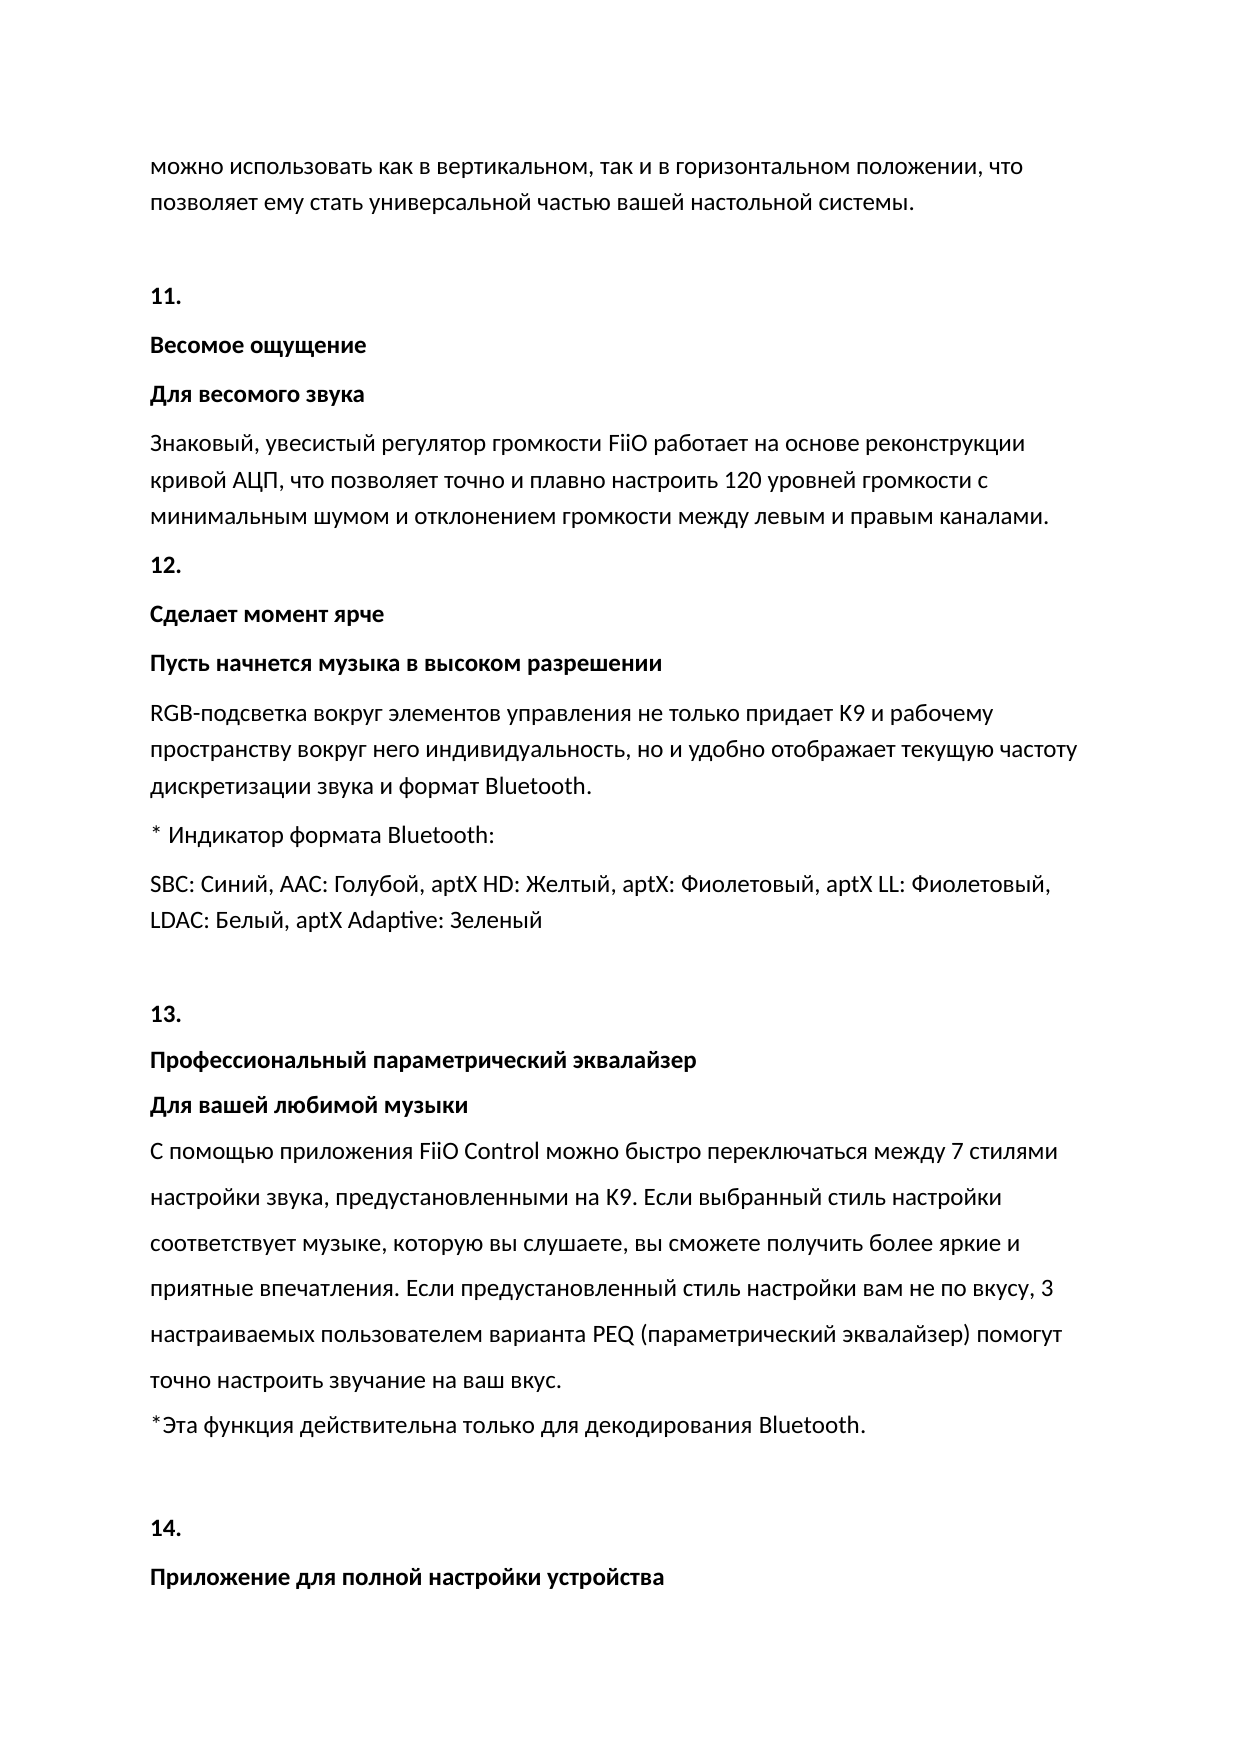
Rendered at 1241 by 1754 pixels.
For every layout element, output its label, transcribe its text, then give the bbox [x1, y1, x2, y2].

text 11. [150, 280, 1090, 311]
text RGB-подсветка вокруг элементов управления не только придает K9 и рабочему пространству вокруг него индивидуальность, но и удобно отображает текущую частоту дискретизации звука и формат Bluetooth. [150, 697, 1090, 800]
text Для вашей любимой музыки [150, 1089, 1090, 1120]
text Весомое ощущение [150, 329, 1090, 360]
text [150, 150, 1090, 217]
text 12. [150, 549, 1090, 580]
text Знаковый, увесистый регулятор громкости FiiO работает на основе реконструкции кривой АЦП, что позволяет точно и плавно настроить 120 уровней громкости с минимальным шумом и отклонением громкости между левым и правым каналами. [150, 427, 1090, 531]
text Профессиональный параметрический эквалайзер [150, 1044, 1090, 1074]
text * Индикатор формата Bluetooth: [150, 819, 1090, 849]
text Приложение для полной настройки устройства [150, 1561, 1090, 1592]
text *Эта функция действительна только для декодирования Bluetooth. [150, 1409, 1090, 1440]
text С помощью приложения FiiO Control можно быстро переключаться между 7 стилями настройки звука, предустановленными на K9. Если выбранный стиль настройки соответствует музыке, которую вы слушаете, вы сможете получить более яркие и приятные впечатления. Если предустановленный стиль настройки вам не по вкусу, 3 настраиваемых пользователем варианта PEQ (параметрический эквалайзер) помогут точно настроить звучание на ваш вкус. [150, 1135, 1090, 1394]
text 13. [150, 998, 1090, 1028]
text Пусть начнется музыка в высоком разрешении [150, 648, 1090, 678]
text SBC: Синий, AAC: Голубой, aptX HD: Желтый, aptX: Фиолетовый, aptX LL: Фиолетовый, LDAC: Белый, aptX Adaptive: Зеленый [150, 868, 1090, 935]
text 14. [150, 1512, 1090, 1543]
text Сделает момент ярче [150, 598, 1090, 629]
text Для весомого звука [150, 378, 1090, 409]
